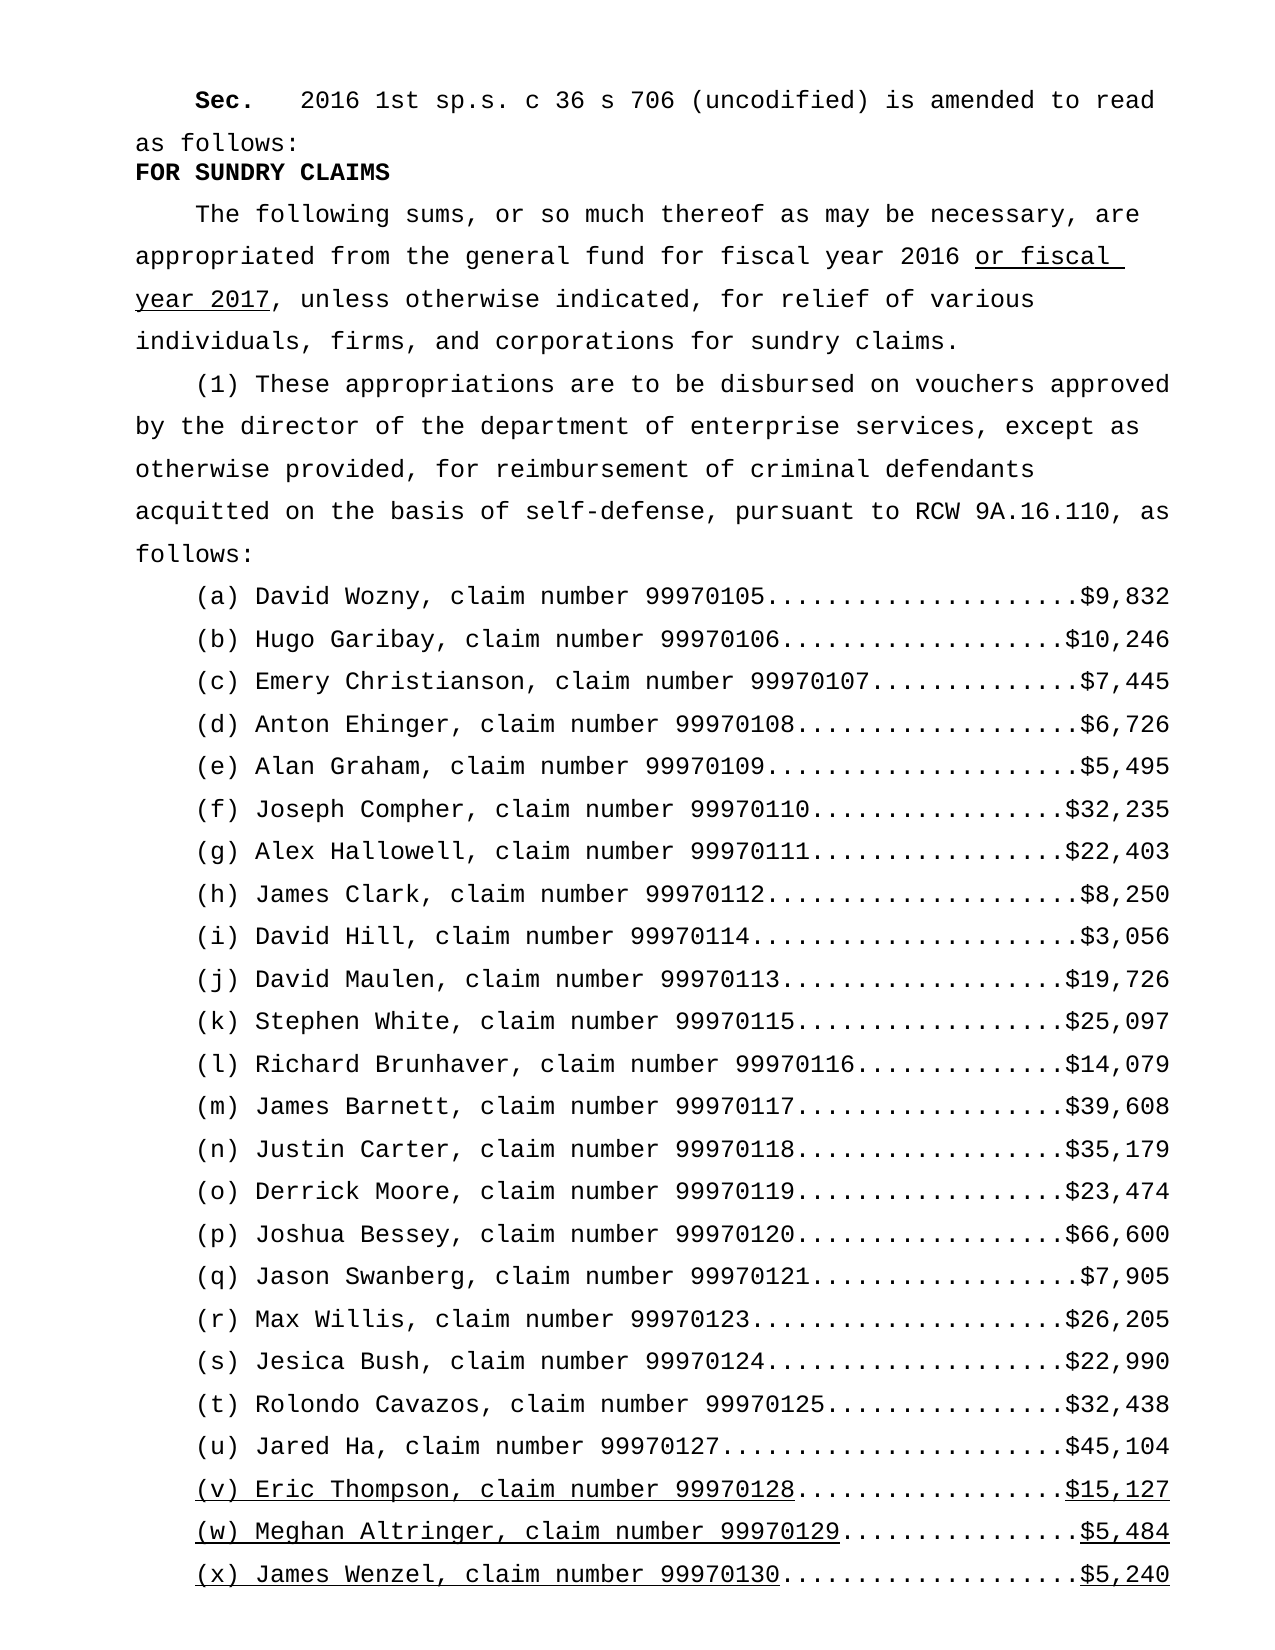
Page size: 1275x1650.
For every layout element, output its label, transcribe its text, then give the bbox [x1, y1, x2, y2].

text (q) Jason Swanberg, claim number 99970121 $7,905 [135, 1251, 1170, 1293]
text (w) Meghan Altringer, claim number 99970129 $5,484 [135, 1506, 1170, 1548]
text (j) David Maulen, claim number 99970113 $19,726 [135, 953, 1170, 996]
text (t) Rolondo Cavazos, claim number 99970125 $32,438 [135, 1378, 1170, 1421]
text (e) Alan Graham, claim number 99970109 $5,495 [135, 741, 1170, 783]
text (f) Joseph Compher, claim number 99970110 $32,235 [135, 783, 1170, 826]
text (u) Jared Ha, claim number 99970127 $45,104 [135, 1421, 1170, 1463]
text (r) Max Willis, claim number 99970123 $26,205 [135, 1293, 1170, 1336]
text (i) David Hill, claim number 99970114 $3,056 [135, 911, 1170, 953]
text (o) Derrick Moore, claim number 99970119 $23,474 [135, 1166, 1170, 1208]
text The following sums, or so much thereof as may be necessary, are appropriated from the general fund for fiscal year 2016 or fiscal year 2017, unless otherwise indicated, for relief of various individuals, firms, and corporations for sundry claims. [135, 188, 1170, 358]
text (l) Richard Brunhaver, claim number 99970116 $14,079 [135, 1038, 1170, 1081]
text (g) Alex Hallowell, claim number 99970111 $22,403 [135, 826, 1170, 868]
text (k) Stephen White, claim number 99970115 $25,097 [135, 996, 1170, 1038]
text (s) Jesica Bush, claim number 99970124 $22,990 [135, 1336, 1170, 1378]
text (c) Emery Christianson, claim number 99970107 $7,445 [135, 656, 1170, 698]
text (h) James Clark, claim number 99970112 $8,250 [135, 868, 1170, 911]
text (x) James Wenzel, claim number 99970130 $5,240 [135, 1548, 1170, 1591]
text (1) These appropriations are to be disbursed on vouchers approved by the director of the department of enterprise services, except as otherwise provided, for reimbursement of criminal defendants acquitted on the basis of self-defense, pursuant to RCW 9A.16.110, as follows: [135, 358, 1170, 571]
text (m) James Barnett, claim number 99970117 $39,608 [135, 1081, 1170, 1123]
text Sec. 2016 1st sp.s. c 36 s 706 (uncodified) is amended to read as follows: [135, 75, 1170, 160]
text (p) Joshua Bessey, claim number 99970120 $66,600 [135, 1208, 1170, 1251]
text (a) David Wozny, claim number 99970105 $9,832 [135, 571, 1170, 613]
text (b) Hugo Garibay, claim number 99970106 $10,246 [135, 613, 1170, 656]
text (d) Anton Ehinger, claim number 99970108 $6,726 [135, 698, 1170, 741]
text (n) Justin Carter, claim number 99970118 $35,179 [135, 1123, 1170, 1166]
text (v) Eric Thompson, claim number 99970128 $15,127 [135, 1463, 1170, 1506]
text FOR SUNDRY CLAIMS [135, 160, 1170, 188]
